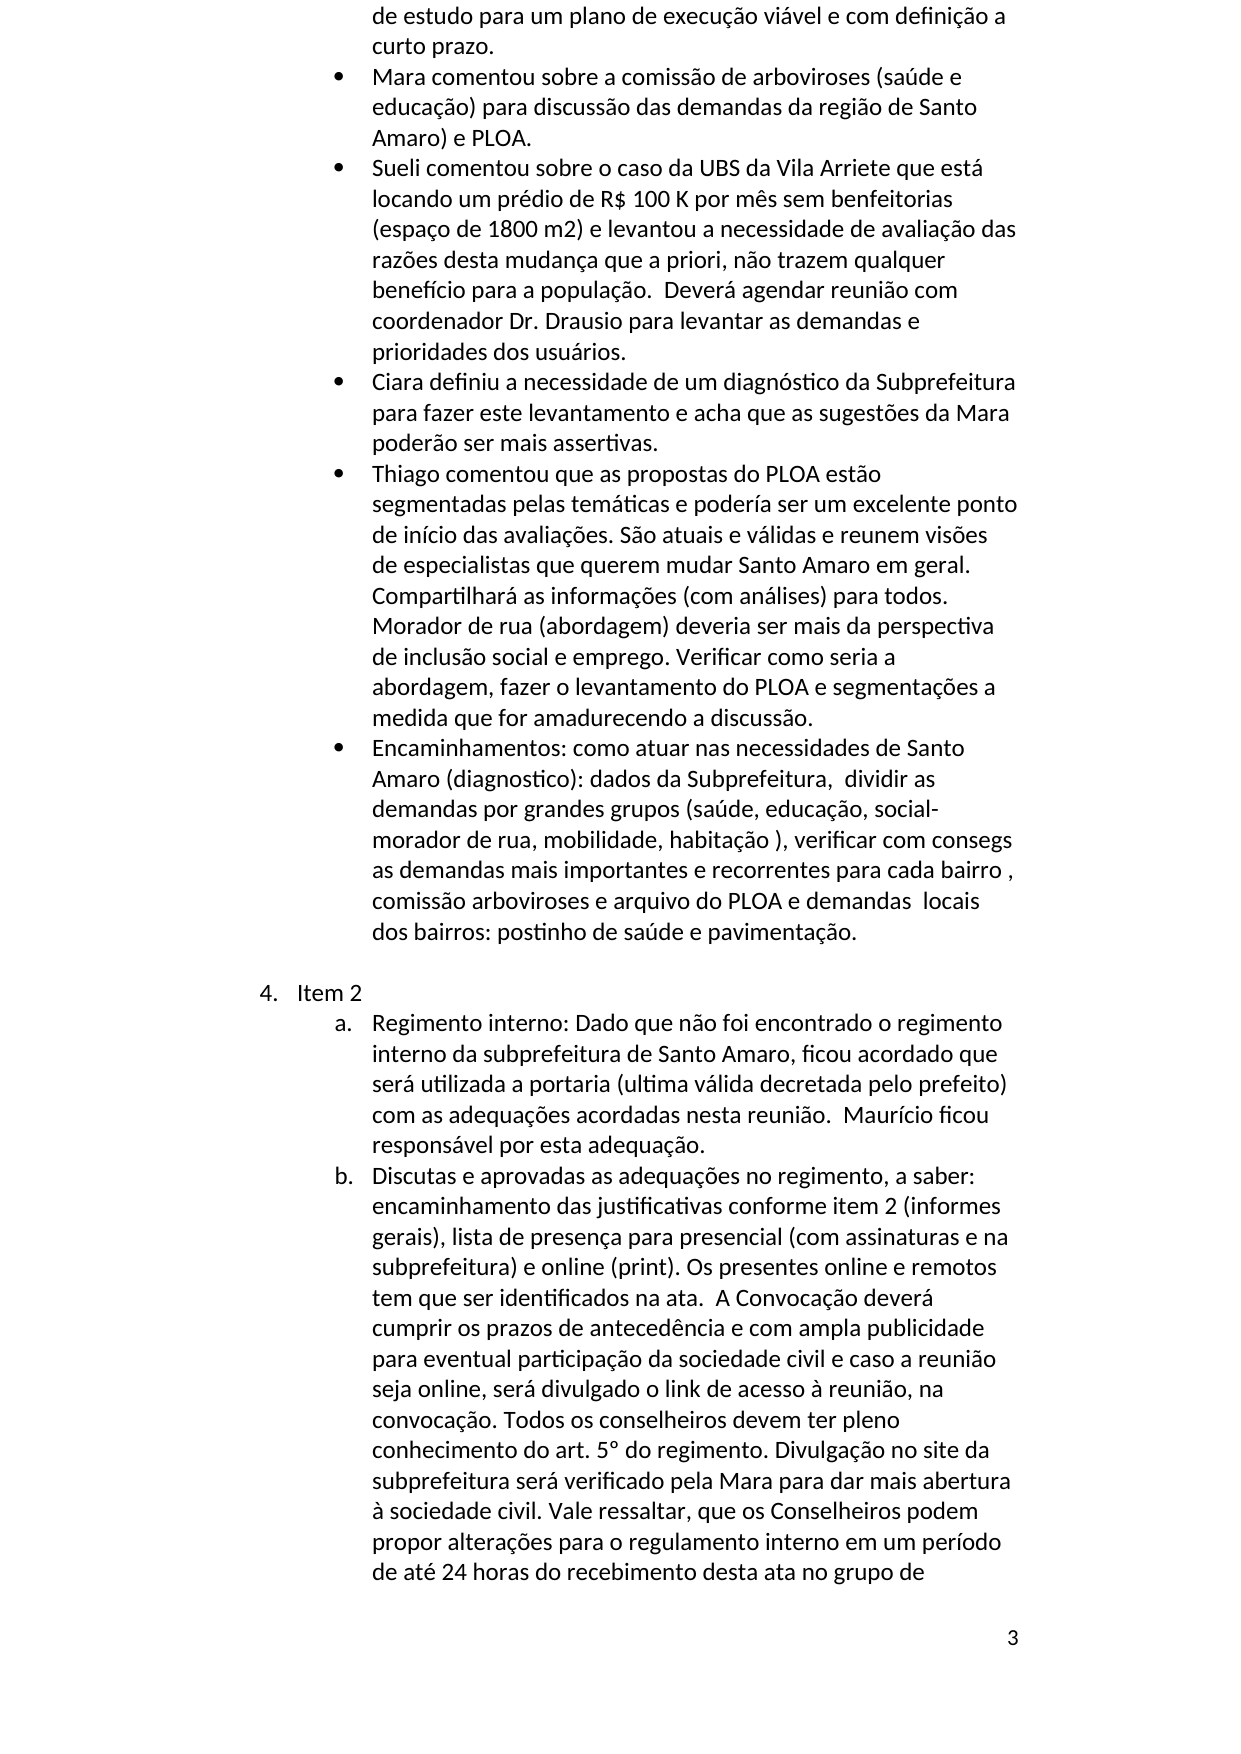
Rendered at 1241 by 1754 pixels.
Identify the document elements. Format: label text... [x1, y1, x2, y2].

list Sueli comentou sobre o caso da UBS da Vila Arriete que está locando um prédio de R$ 100 K por mês sem benfeitorias (espaço de 1800 m2) e levantou a necessidade de avaliação das razões desta mudança que a priori, não trazem qualquer benefício para a população. Deverá agendar reunião com coordenador Dr. Drausio para levantar as demandas e prioridades dos usuários. [334, 153, 1018, 366]
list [334, 0, 1018, 61]
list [334, 1160, 1018, 1587]
list Regimento interno: Dado que não foi encontrado o regimento interno da subprefeitura de Santo Amaro, ficou acordado que será utilizada a portaria (ultima válida decretada pelo prefeito) com as adequações acordadas nesta reunião. Maurício ficou responsável por esta adequação. [334, 1007, 1018, 1160]
list Mara comentou sobre a comissão de arboviroses (saúde e educação) para discussão das demandas da região de Santo Amaro) e PLOA. [334, 61, 1018, 153]
list Ciara definiu a necessidade de um diagnóstico da Subprefeitura para fazer este levantamento e acha que as sugestões da Mara poderão ser mais assertivas. [334, 366, 1018, 458]
list Encaminhamentos: como atuar nas necessidades de Santo Amaro (diagnostico): dados da Subprefeitura, dividir as demandas por grandes grupos (saúde, educação, social- morador de rua, mobilidade, habitação ), verificar com consegs as demandas mais importantes e recorrentes para cada bairro , comissão arboviroses e arquivo do PLOA e demandas locais dos bairros: postinho de saúde e pavimentação. [334, 732, 1018, 946]
list Item 2 [259, 977, 1018, 1007]
list Thiago comentou que as propostas do PLOA estão segmentadas pelas temáticas e podería ser um excelente ponto de início das avaliações. São atuais e válidas e reunem visões de especialistas que querem mudar Santo Amaro em geral. Compartilhará as informações (com análises) para todos. Morador de rua (abordagem) deveria ser mais da perspectiva de inclusão social e emprego. Verificar como seria a abordagem, fazer o levantamento do PLOA e segmentações a medida que for amadurecendo a discussão. [334, 458, 1018, 732]
